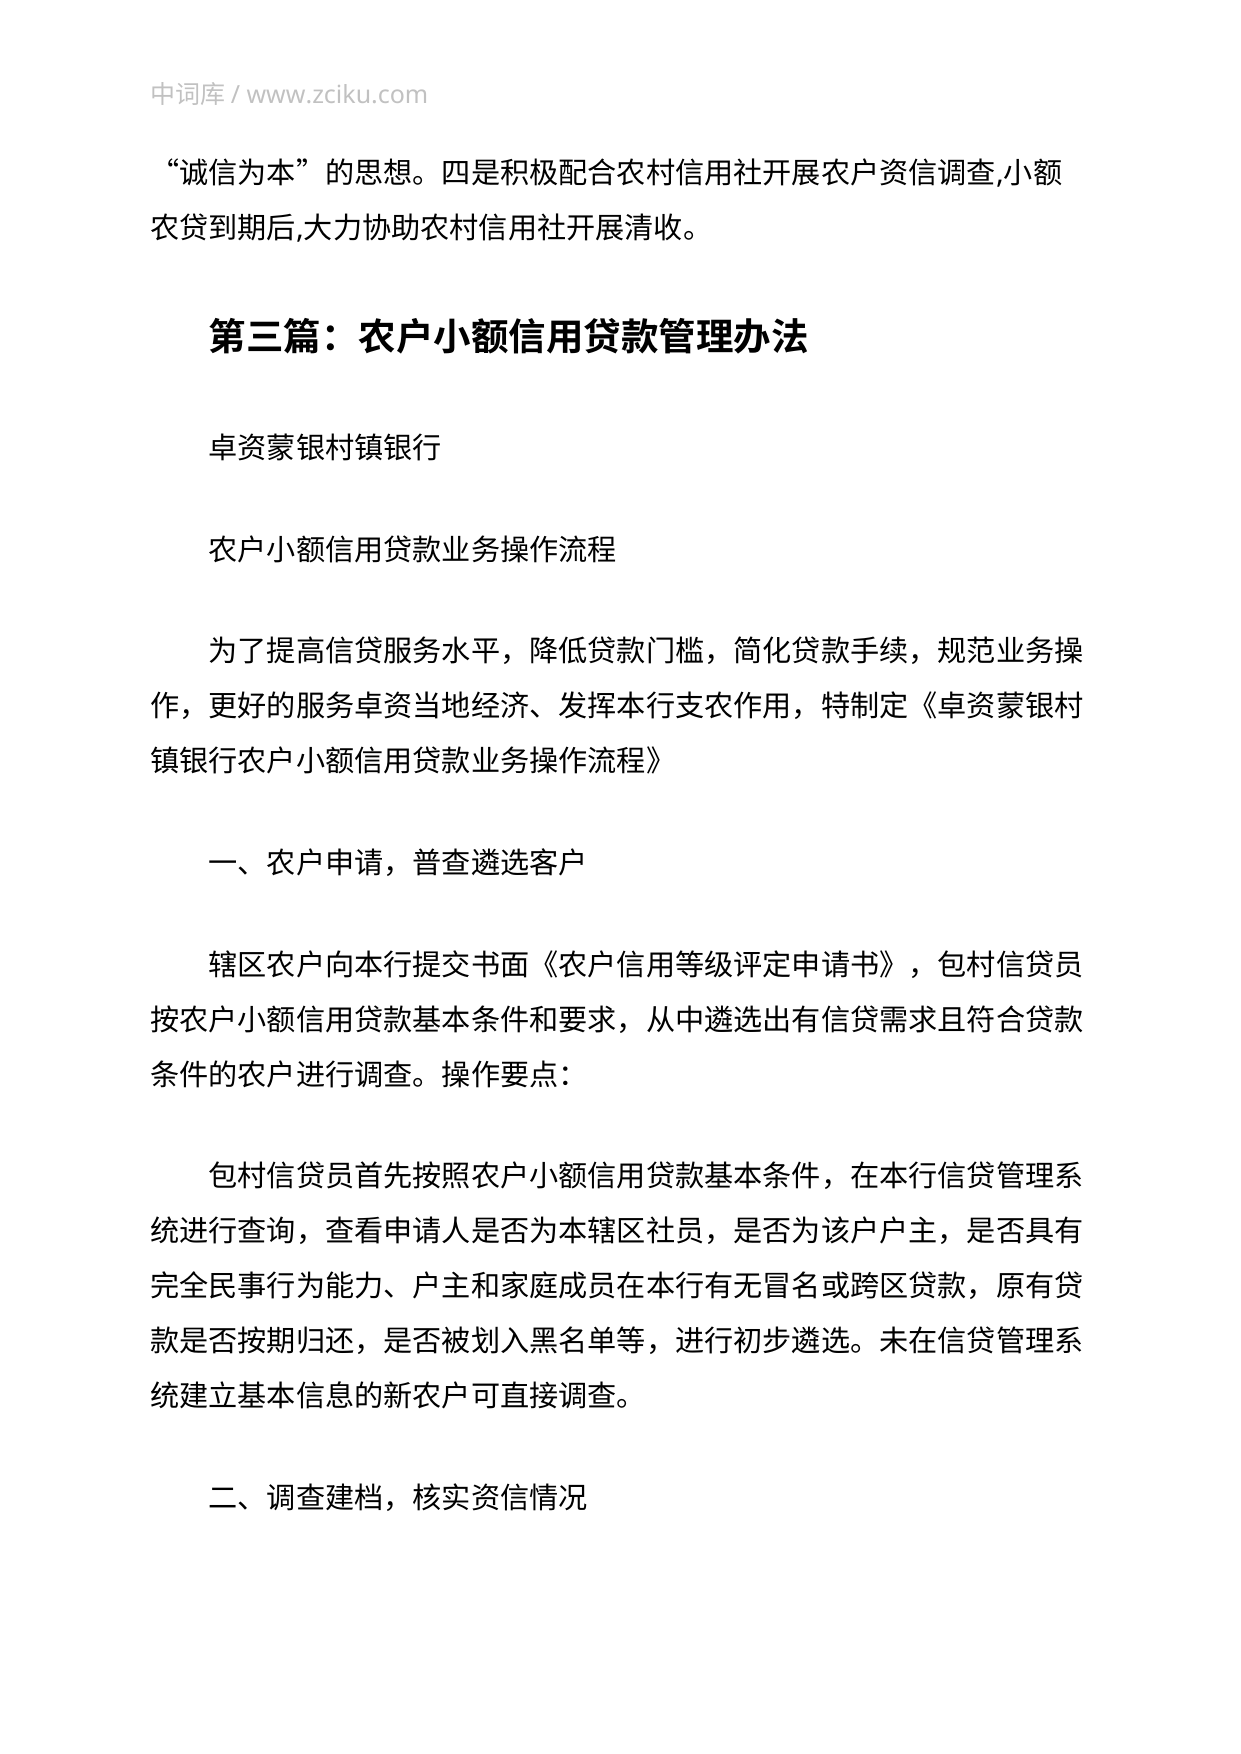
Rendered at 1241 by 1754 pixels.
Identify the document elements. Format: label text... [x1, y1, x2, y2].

text 包村信贷员首先按照农户小额信用贷款基本条件，在本行信贷管理系统进行查询，查看申请人是否为本辖区社员，是否为该户户主，是否具有完全民事行为能力、户主和家庭成员在本行有无冒名或跨区贷款，原有贷款是否按期归还，是否被划入黑名单等，进行初步遴选。未在信贷管理系统建立基本信息的新农户可直接调查。 [150, 1153, 1090, 1415]
text 二、调查建档，核实资信情况 [150, 1474, 1090, 1516]
text 辖区农户向本行提交书面《农户信用等级评定申请书》，包村信贷员按农户小额信用贷款基本条件和要求，从中遴选出有信贷需求且符合贷款条件的农户进行调查。操作要点： [150, 941, 1090, 1093]
text 一、农户申请，普查遴选客户 [150, 839, 1090, 882]
text 第三篇：农户小额信用贷款管理办法 [150, 307, 1090, 361]
text 农户小额信用贷款业务操作流程 [150, 526, 1090, 568]
text 卓资蒙银村镇银行 [150, 424, 1090, 467]
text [150, 150, 1090, 247]
text 为了提高信贷服务水平，降低贷款门槛，简化贷款手续，规范业务操作，更好的服务卓资当地经济、发挥本行支农作用，特制定《卓资蒙银村镇银行农户小额信用贷款业务操作流程》 [150, 628, 1090, 780]
